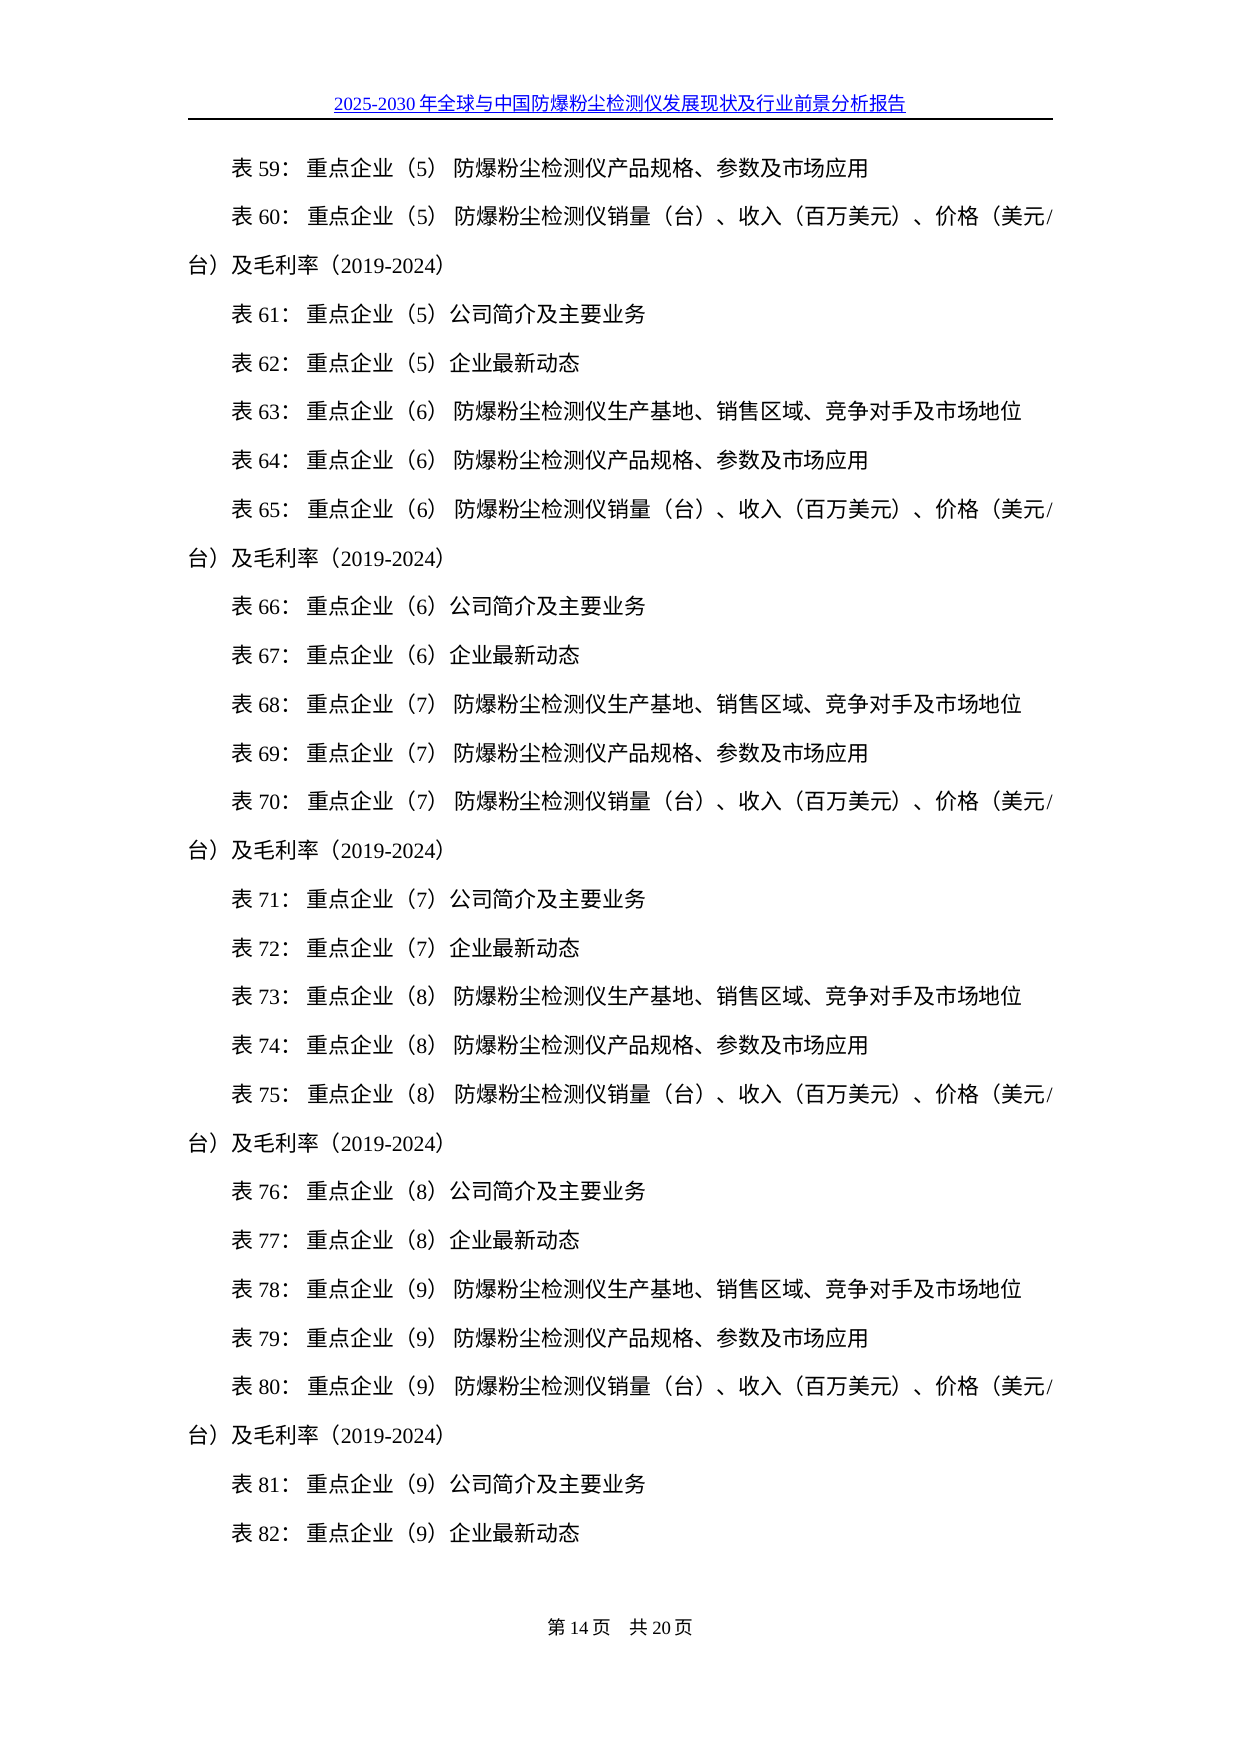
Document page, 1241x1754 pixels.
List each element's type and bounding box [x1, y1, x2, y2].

text [187, 150, 1053, 1548]
